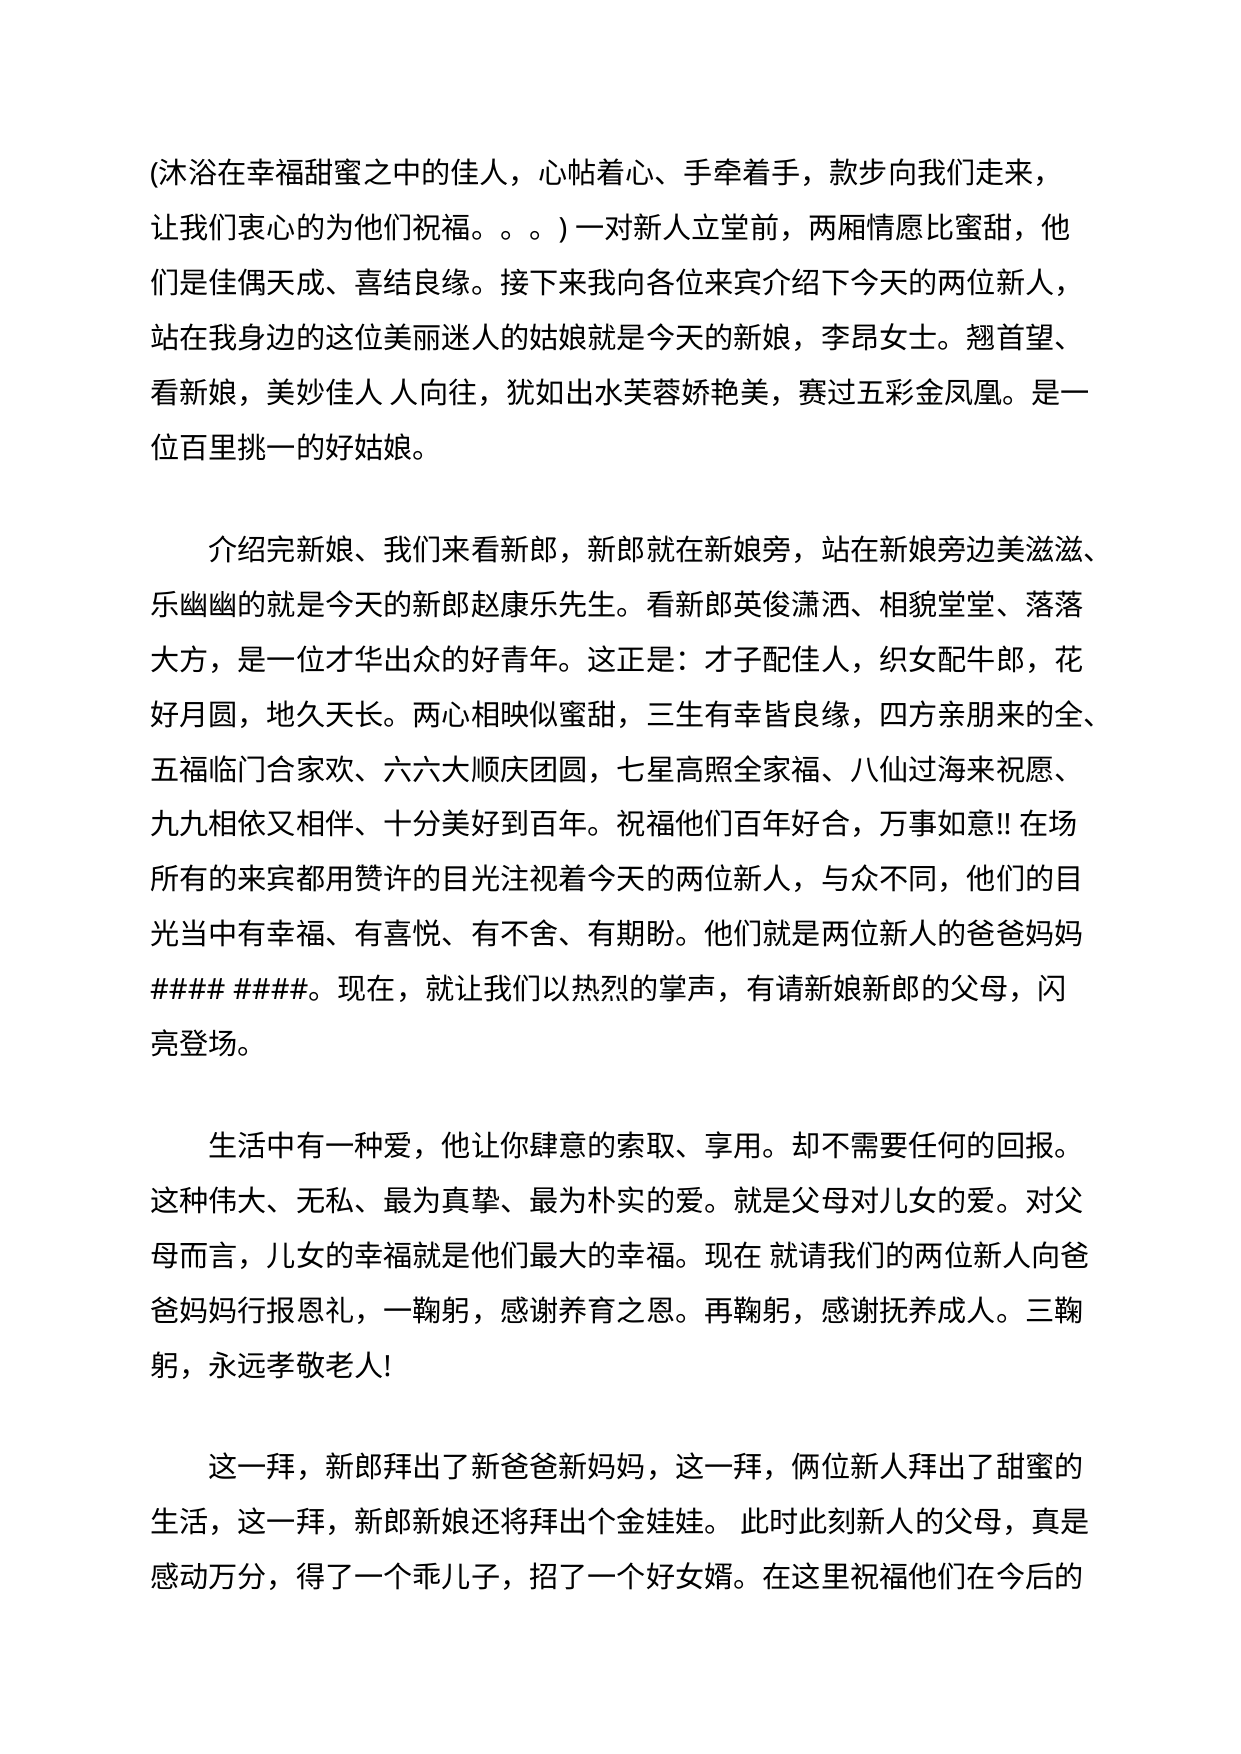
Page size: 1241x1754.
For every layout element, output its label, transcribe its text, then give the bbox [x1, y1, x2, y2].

text 生活中有一种爱，他让你肆意的索取、享用。却不需要任何的回报。这种伟大、无私、最为真挚、最为朴实的爱。就是父母对儿女的爱。对父母而言，儿女的幸福就是他们最大的幸福。现在 就请我们的两位新人向爸爸妈妈行报恩礼，一鞠躬，感谢养育之恩。再鞠躬，感谢抚养成人。三鞠躬，永远孝敬老人! [150, 1122, 1090, 1384]
text 介绍完新娘、我们来看新郎，新郎就在新娘旁，站在新娘旁边美滋滋、乐幽幽的就是今天的新郎赵康乐先生。看新郎英俊潇洒、相貌堂堂、落落大方，是一位才华出众的好青年。这正是：才子配佳人，织女配牛郎，花好月圆，地久天长。两心相映似蜜甜，三生有幸皆良缘，四方亲朋来的全、五福临门合家欢、六六大顺庆团圆，七星高照全家福、八仙过海来祝愿、九九相依又相伴、十分美好到百年。祝福他们百年好合，万事如意!! 在场所有的来宾都用赞许的目光注视着今天的两位新人，与众不同，他们的目光当中有幸福、有喜悦、有不舍、有期盼。他们就是两位新人的爸爸妈妈#### ####。现在，就让我们以热烈的掌声，有请新娘新郎的父母，闪亮登场。 [150, 526, 1090, 1063]
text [150, 150, 1090, 467]
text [150, 1444, 1090, 1596]
